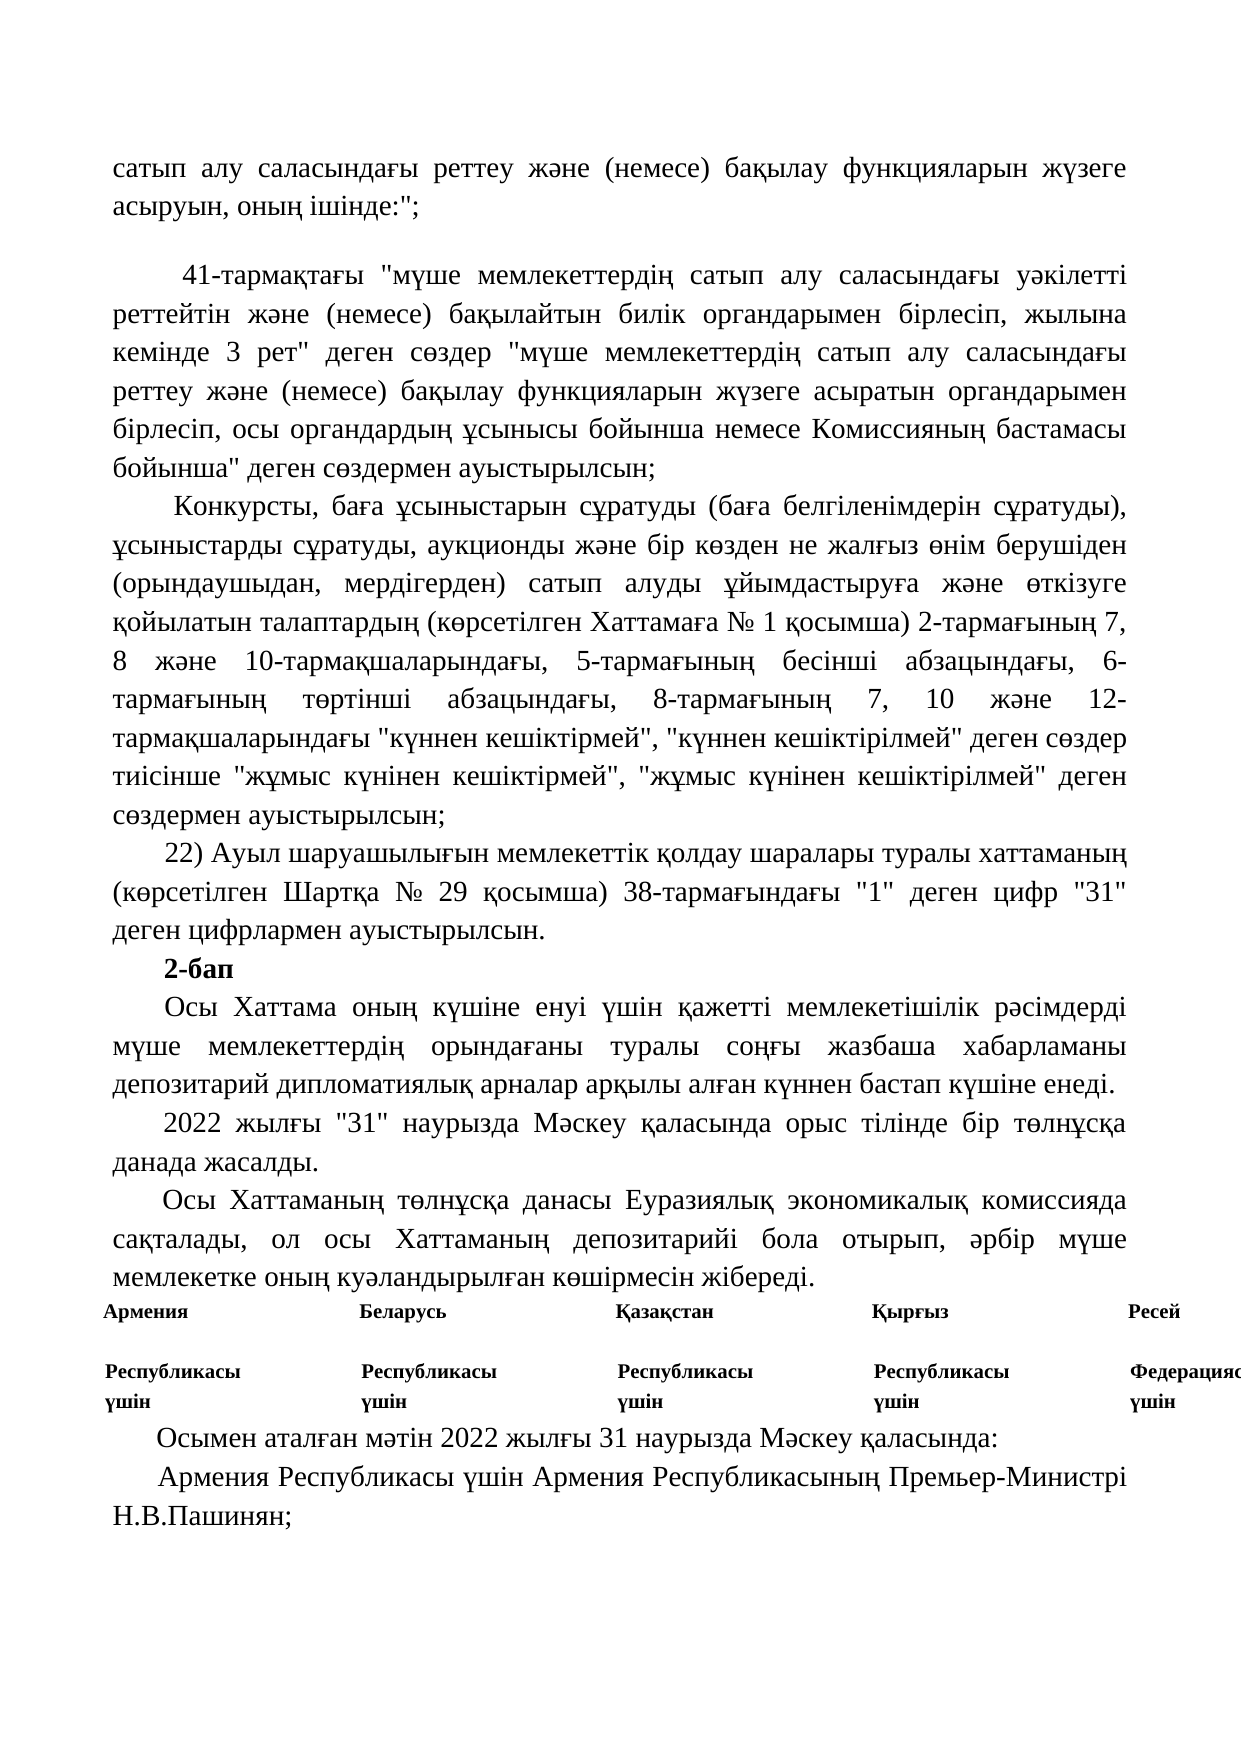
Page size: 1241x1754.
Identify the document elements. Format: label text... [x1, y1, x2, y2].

text Осымен аталған мәтін 2022 жылғы 31 наурызда Мәскеу қаласында: [112, 1421, 1128, 1454]
table_header Беларусь Республикасы үшін [358, 1298, 614, 1421]
table_header Армения Республикасы үшін [101, 1298, 357, 1421]
text 2-бап [112, 951, 1128, 984]
text 2022 жылғы "31" наурызда Мәскеу қаласында орыс тілінде бір төлнұсқа данада жасалды. [112, 1105, 1128, 1177]
text Осы Хаттаманың төлнұсқа данасы Еуразиялық экономикалық комиссияда сақталады, ол осы Хаттаманың депозитарийі бола отырып, әрбір мүше мемлекетке оның куәландырылған көшірмесін жібереді. [112, 1182, 1128, 1293]
text Конкурсты, баға ұсыныстарын сұратуды (баға белгіленімдерін сұратуды), ұсыныстарды сұратуды, аукционды және бір көзден не жалғыз өнім берушіден (орындаушыдан, мердігерден) сатып алуды ұйымдастыруға және өткізуге қойылатын талаптардың (көрсетілген Хаттамаға № 1 қосымша) 2-тармағының 7, 8 және 10-тармақшаларындағы, 5-тармағының бесінші абзацындағы, 6-тармағының төртінші абзацындағы, 8-тармағының 7, 10 және 12-тармақшаларындағы "күннен кешіктірмей", "күннен кешіктірілмей" деген сөздер тиісінше "жұмыс күнінен кешіктірмей", "жұмыс күнінен кешіктірілмей" деген сөздермен ауыстырылсын; [112, 488, 1128, 830]
table_header Қырғыз Республикасы үшін [870, 1298, 1126, 1421]
table_header Қазақстан Республикасы үшін [614, 1298, 870, 1421]
table_header Ресей Федерациясы үшін [1126, 1298, 1240, 1421]
text 22) Ауыл шаруашылығын мемлекеттік қолдау шаралары туралы хаттаманың (көрсетілген Шартқа № 29 қосымша) 38-тармағындағы "1" деген цифр "31" деген цифрлармен ауыстырылсын. [112, 835, 1128, 946]
text Армения Республикасы үшін Армения Республикасының Премьер-Министрі Н.В.Пашинян; [112, 1459, 1128, 1531]
text Осы Хаттама оның күшіне енуі үшін қажетті мемлекетішілік рәсімдерді мүше мемлекеттердің орындағаны туралы соңғы жазбаша хабарламаны депозитарий дипломатиялық арналар арқылы алған күннен бастап күшіне енеді. [112, 989, 1128, 1100]
text 41-тармақтағы "мүше мемлекеттердің сатып алу саласындағы уәкілетті реттейтін және (немесе) бақылайтын билік органдарымен бірлесіп, жылына кемінде 3 рет" деген сөздер "мүше мемлекеттердің сатып алу саласындағы реттеу және (немесе) бақылау функцияларын жүзеге асыратын органдарымен бірлесіп, осы органдардың ұсынысы бойынша немесе Комиссияның бастамасы бойынша" деген сөздермен ауыстырылсын; [112, 257, 1128, 483]
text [112, 150, 1128, 222]
